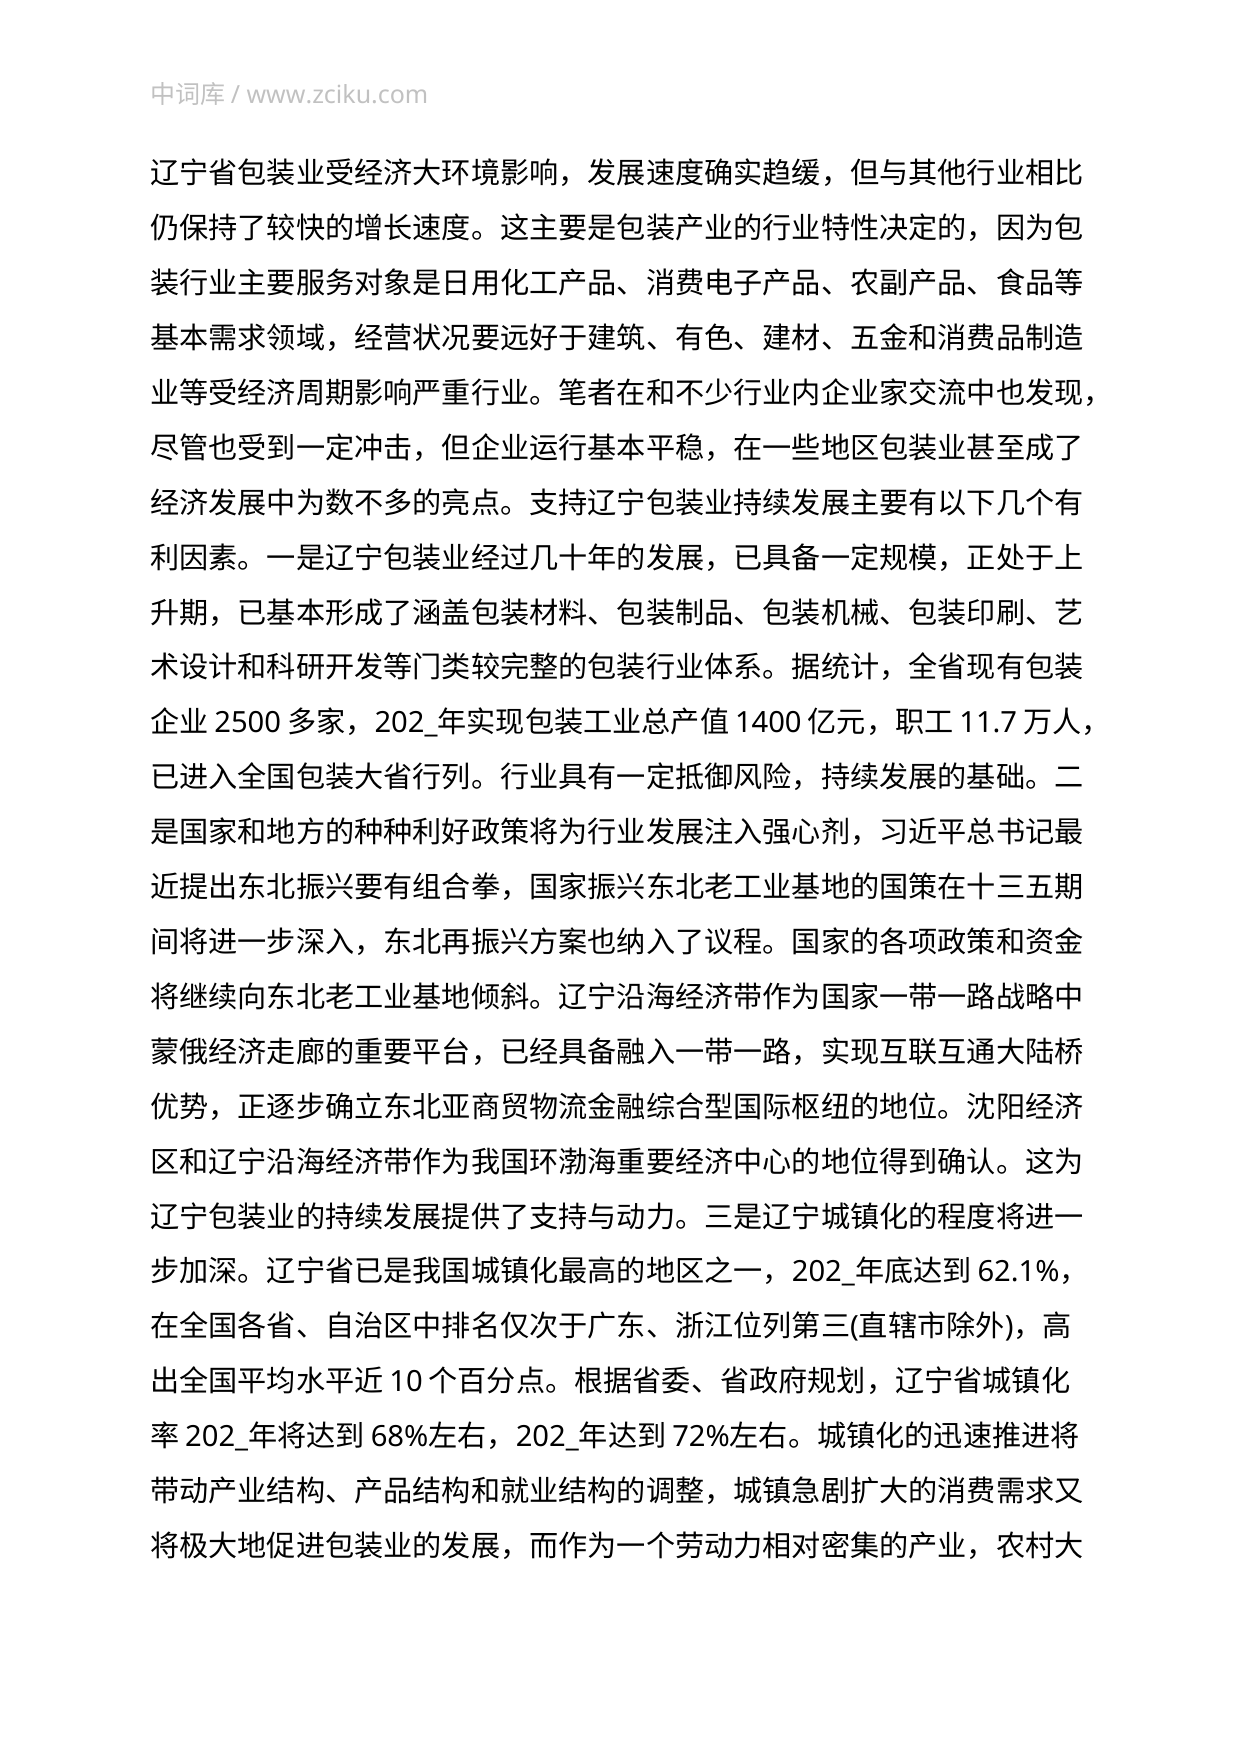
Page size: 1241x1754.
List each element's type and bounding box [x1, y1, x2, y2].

text [150, 150, 1090, 1565]
